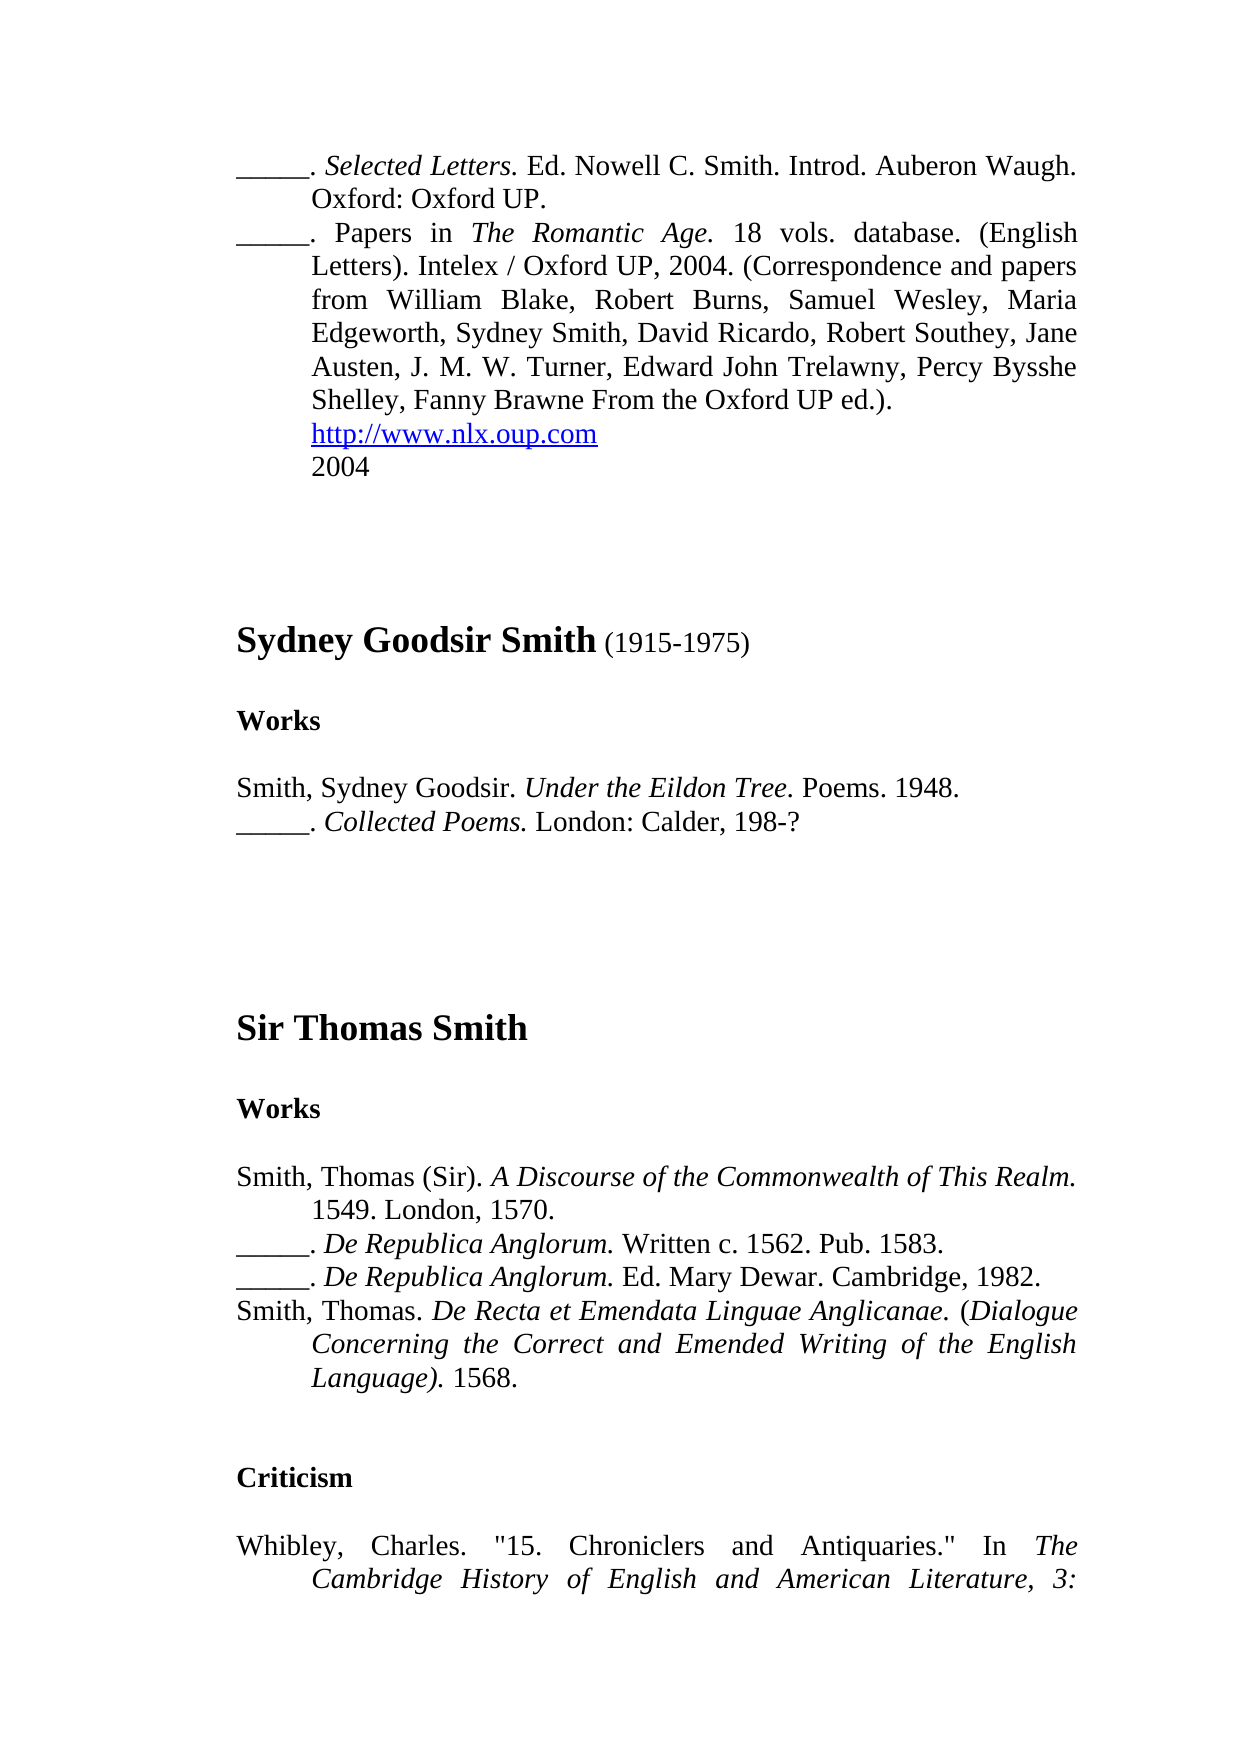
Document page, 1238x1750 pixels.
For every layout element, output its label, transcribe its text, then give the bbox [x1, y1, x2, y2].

text http://www.nlx.oup.com [236, 416, 1078, 449]
text Smith, Thomas (Sir). A Discourse of the Commonwealth of This Realm. 1549. London, 1570. [236, 1159, 1078, 1226]
text _____. Papers in The Romantic Age. 18 vols. database. (English Letters). Intelex / Oxford UP, 2004. (Correspondence and papers from William Blake, Robert Burns, Samuel Wesley, Maria Edgeworth, Sydney Smith, David Ricardo, Robert Southey, Jane Austen, J. M. W. Turner, Edward John Trelawny, Percy Bysshe Shelley, Fanny Brawne From the Oxford UP ed.). [236, 215, 1078, 416]
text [236, 1528, 1078, 1595]
text Criticism [236, 1461, 1078, 1494]
text Smith, Thomas. De Recta et Emendata Linguae Anglicanae. (Dialogue Concerning the Correct and Emended Writing of the English Language). 1568. [236, 1293, 1078, 1393]
text Sydney Goodsir Smith (1915-1975) [236, 617, 1078, 660]
text _____. De Republica Anglorum. Written c. 1562. Pub. 1583. [236, 1226, 1078, 1259]
text Smith, Sydney Goodsir. Under the Eildon Tree. Poems. 1948. [236, 771, 1078, 804]
text Sir Thomas Smith [236, 1005, 1078, 1048]
text 2004 [236, 449, 1078, 483]
text _____. Selected Letters. Ed. Nowell C. Smith. Introd. Auberon Waugh. Oxford: Oxford UP. [236, 148, 1078, 215]
text Works [236, 703, 1078, 737]
text _____. De Republica Anglorum. Ed. Mary Dewar. Cambridge, 1982. [236, 1259, 1078, 1293]
text _____. Collected Poems. London: Calder, 198-? [236, 804, 1078, 838]
text Works [236, 1092, 1078, 1125]
